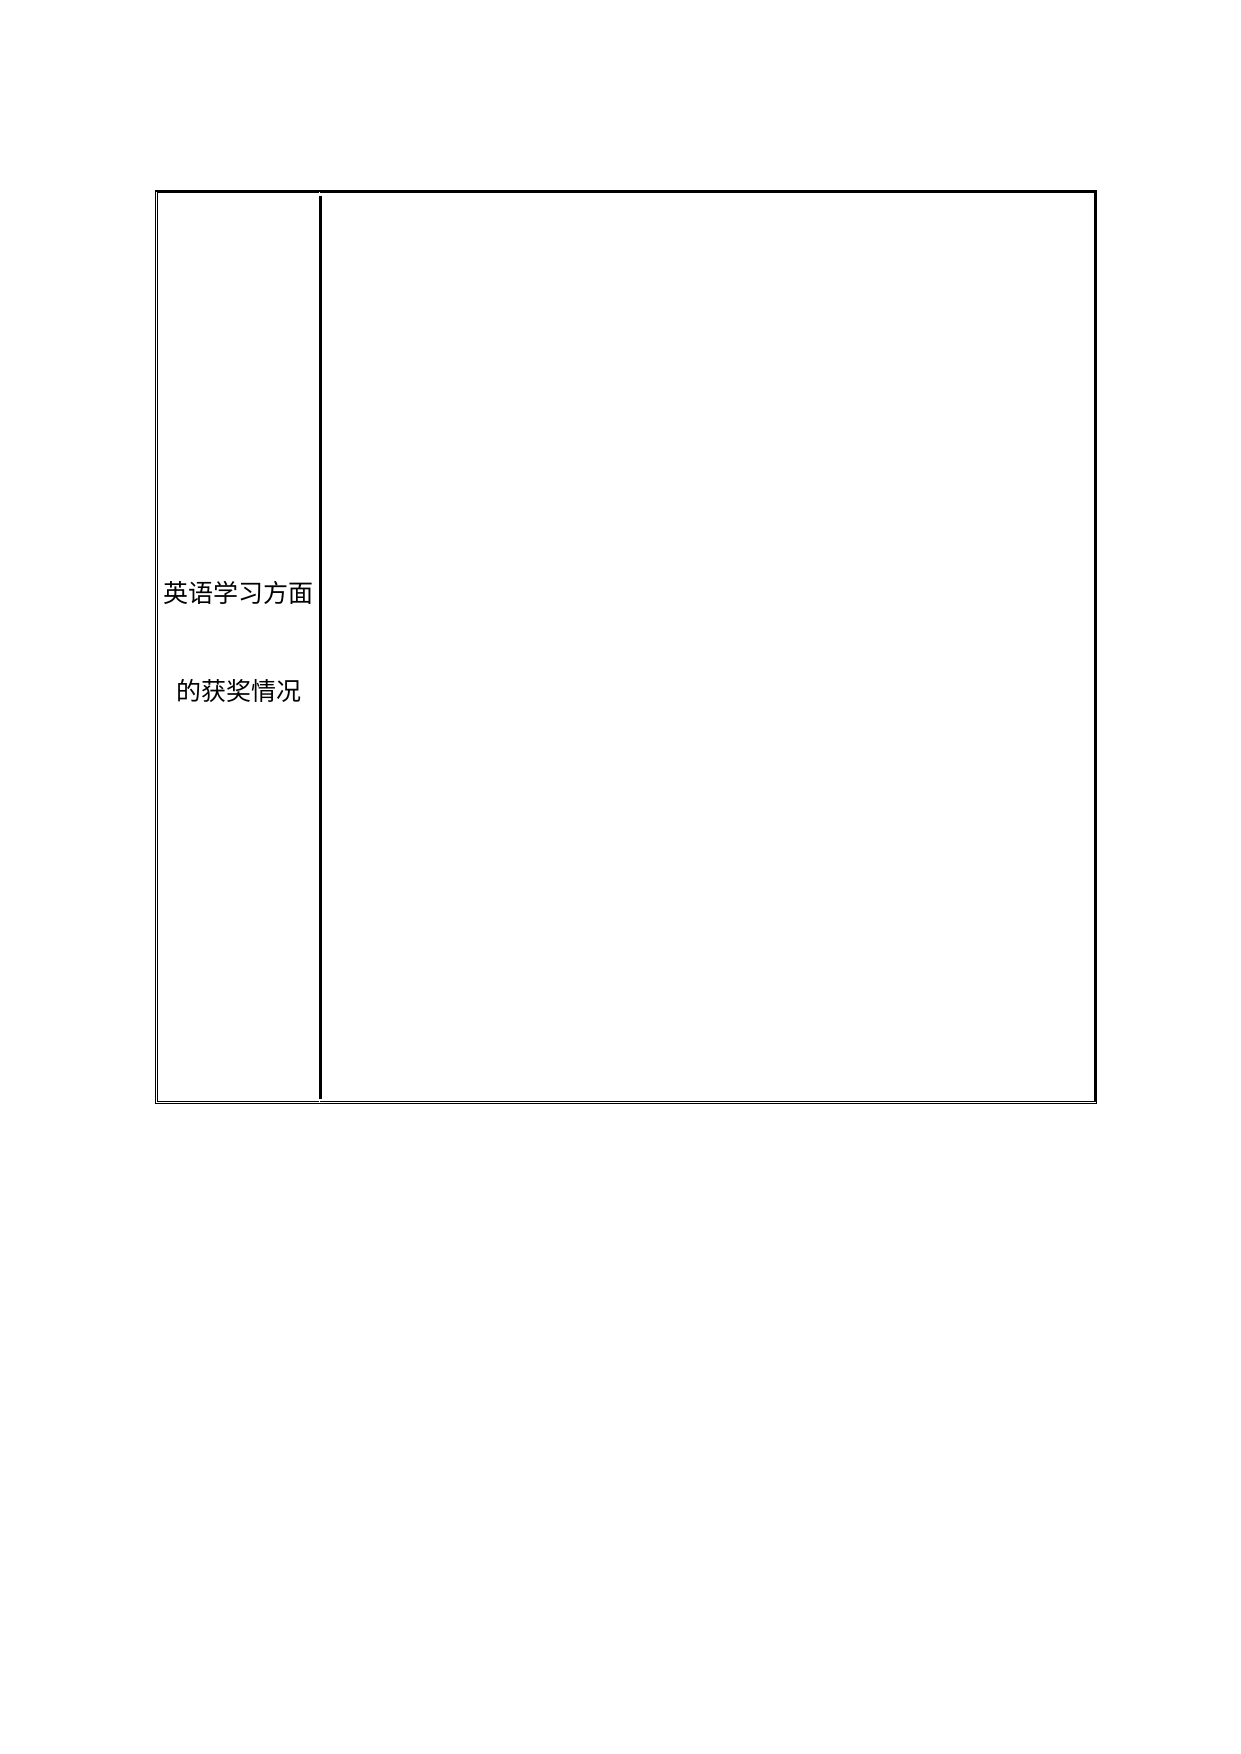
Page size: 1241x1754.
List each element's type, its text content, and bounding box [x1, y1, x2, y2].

table_cell [320, 193, 1094, 1101]
table_cell 英语学习方面的获奖情况 [158, 192, 320, 1101]
